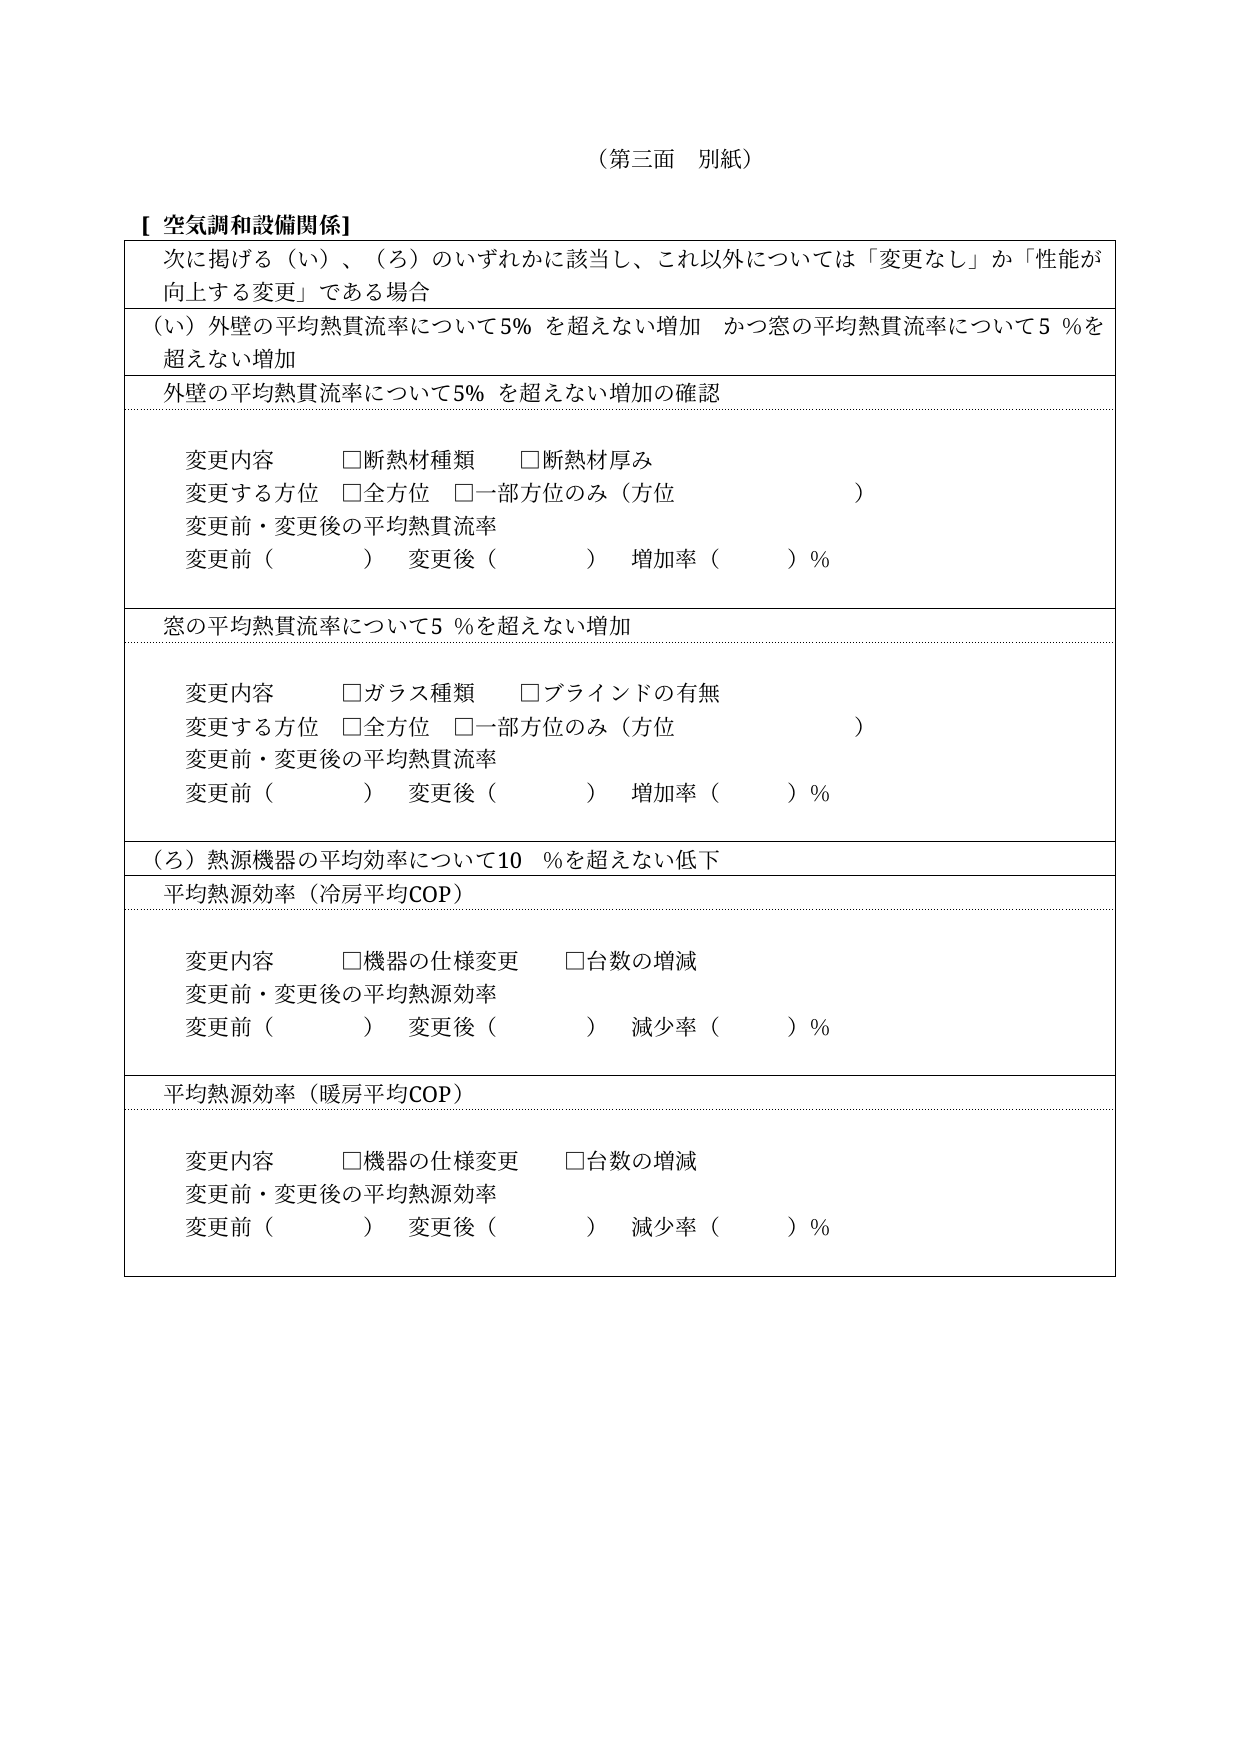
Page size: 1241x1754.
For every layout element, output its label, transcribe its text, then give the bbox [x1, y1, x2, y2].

table_cell （い）外壁の平均熱貫流率について5%を超えない増加 かつ窓の平均熱貫流率について5％を超えない増加 [125, 309, 1115, 374]
text （第三面 別紙） [206, 141, 1122, 174]
table_cell 窓の平均熱貫流率について5％を超えない増加 [125, 609, 1115, 642]
table_cell 変更内容 □機器の仕様変更 □台数の増減 変更前・変更後の平均熱源効率 変更前（ ） 変更後（ ） 減少率（ ）％ [125, 1109, 1115, 1276]
text [空気調和設備関係] [122, 207, 1122, 240]
table_header 次に掲げる（い）、（ろ）のいずれかに該当し、これ以外については「変更なし」か「性能が向上する変更」である場合 [125, 241, 1115, 307]
table_cell 変更内容 □機器の仕様変更 □台数の増減 変更前・変更後の平均熱源効率 変更前（ ） 変更後（ ） 減少率（ ）％ [125, 909, 1115, 1075]
table_cell 変更内容 □ガラス種類 □ブラインドの有無 変更する方位 □全方位 □一部方位のみ（方位 ） 変更前・変更後の平均熱貫流率 変更前（ ） 変更後（ ） 増加率（ ）％ [125, 642, 1115, 841]
table_cell 平均熱源効率（冷房平均COP） [125, 876, 1115, 909]
table_cell 変更内容 □断熱材種類 □断熱材厚み 変更する方位 □全方位 □一部方位のみ（方位 ） 変更前・変更後の平均熱貫流率 変更前（ ） 変更後（ ） 増加率（ ）％ [125, 409, 1115, 608]
table_cell （ろ）熱源機器の平均効率について10％を超えない低下 [125, 842, 1115, 875]
table_cell 平均熱源効率（暖房平均COP） [125, 1076, 1115, 1109]
table_cell 外壁の平均熱貫流率について5%を超えない増加の確認 [125, 376, 1115, 409]
